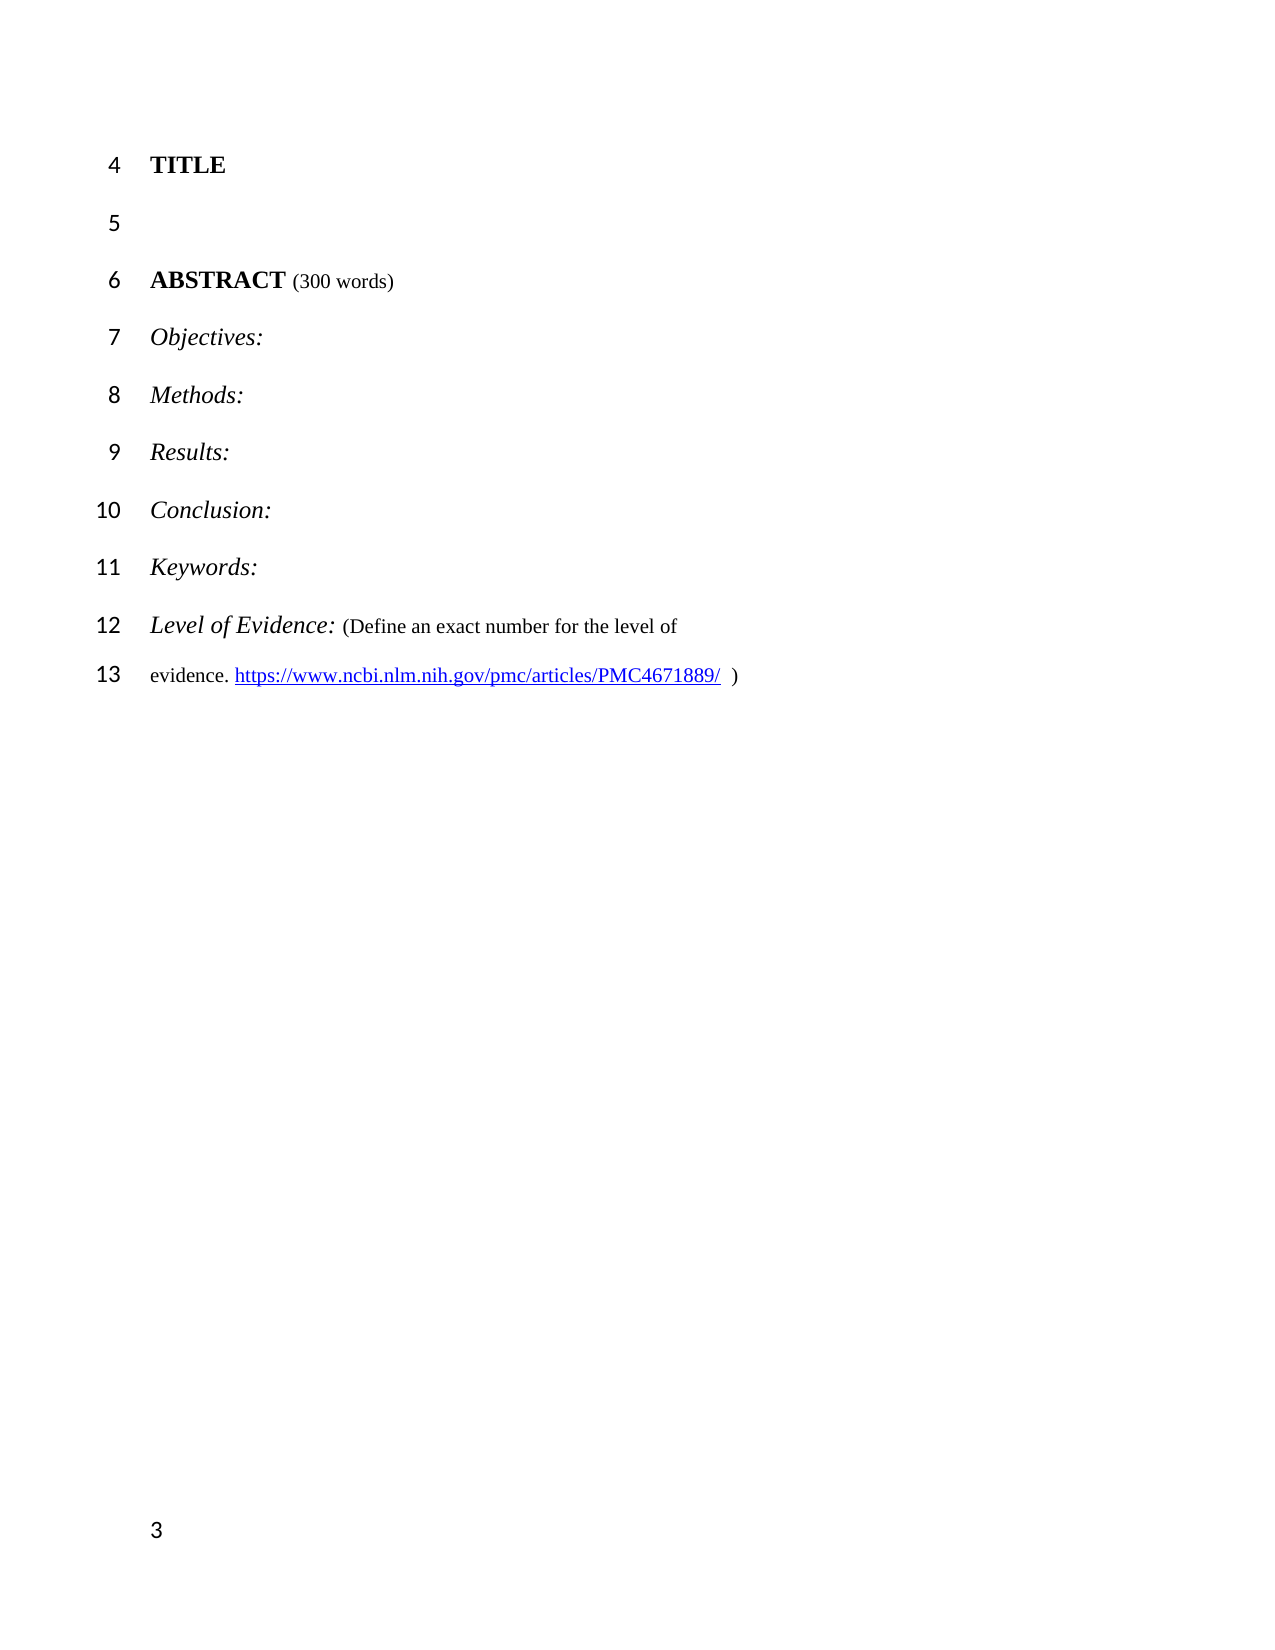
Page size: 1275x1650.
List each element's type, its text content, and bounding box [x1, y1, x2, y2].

text Conclusion: [150, 495, 1125, 524]
text TITLE [150, 150, 1125, 179]
text Methods: [150, 380, 1125, 409]
text Keywords: [150, 552, 1125, 581]
text Level of Evidence: (Define an exact number for the level of evidence. https://www.ncbi.nlm.nih.gov/pmc/articles/PMC4671889/ ) [150, 610, 1125, 687]
text ABSTRACT (300 words) [150, 265, 1125, 294]
text Objectives: [150, 322, 1125, 351]
text Results: [150, 437, 1125, 466]
